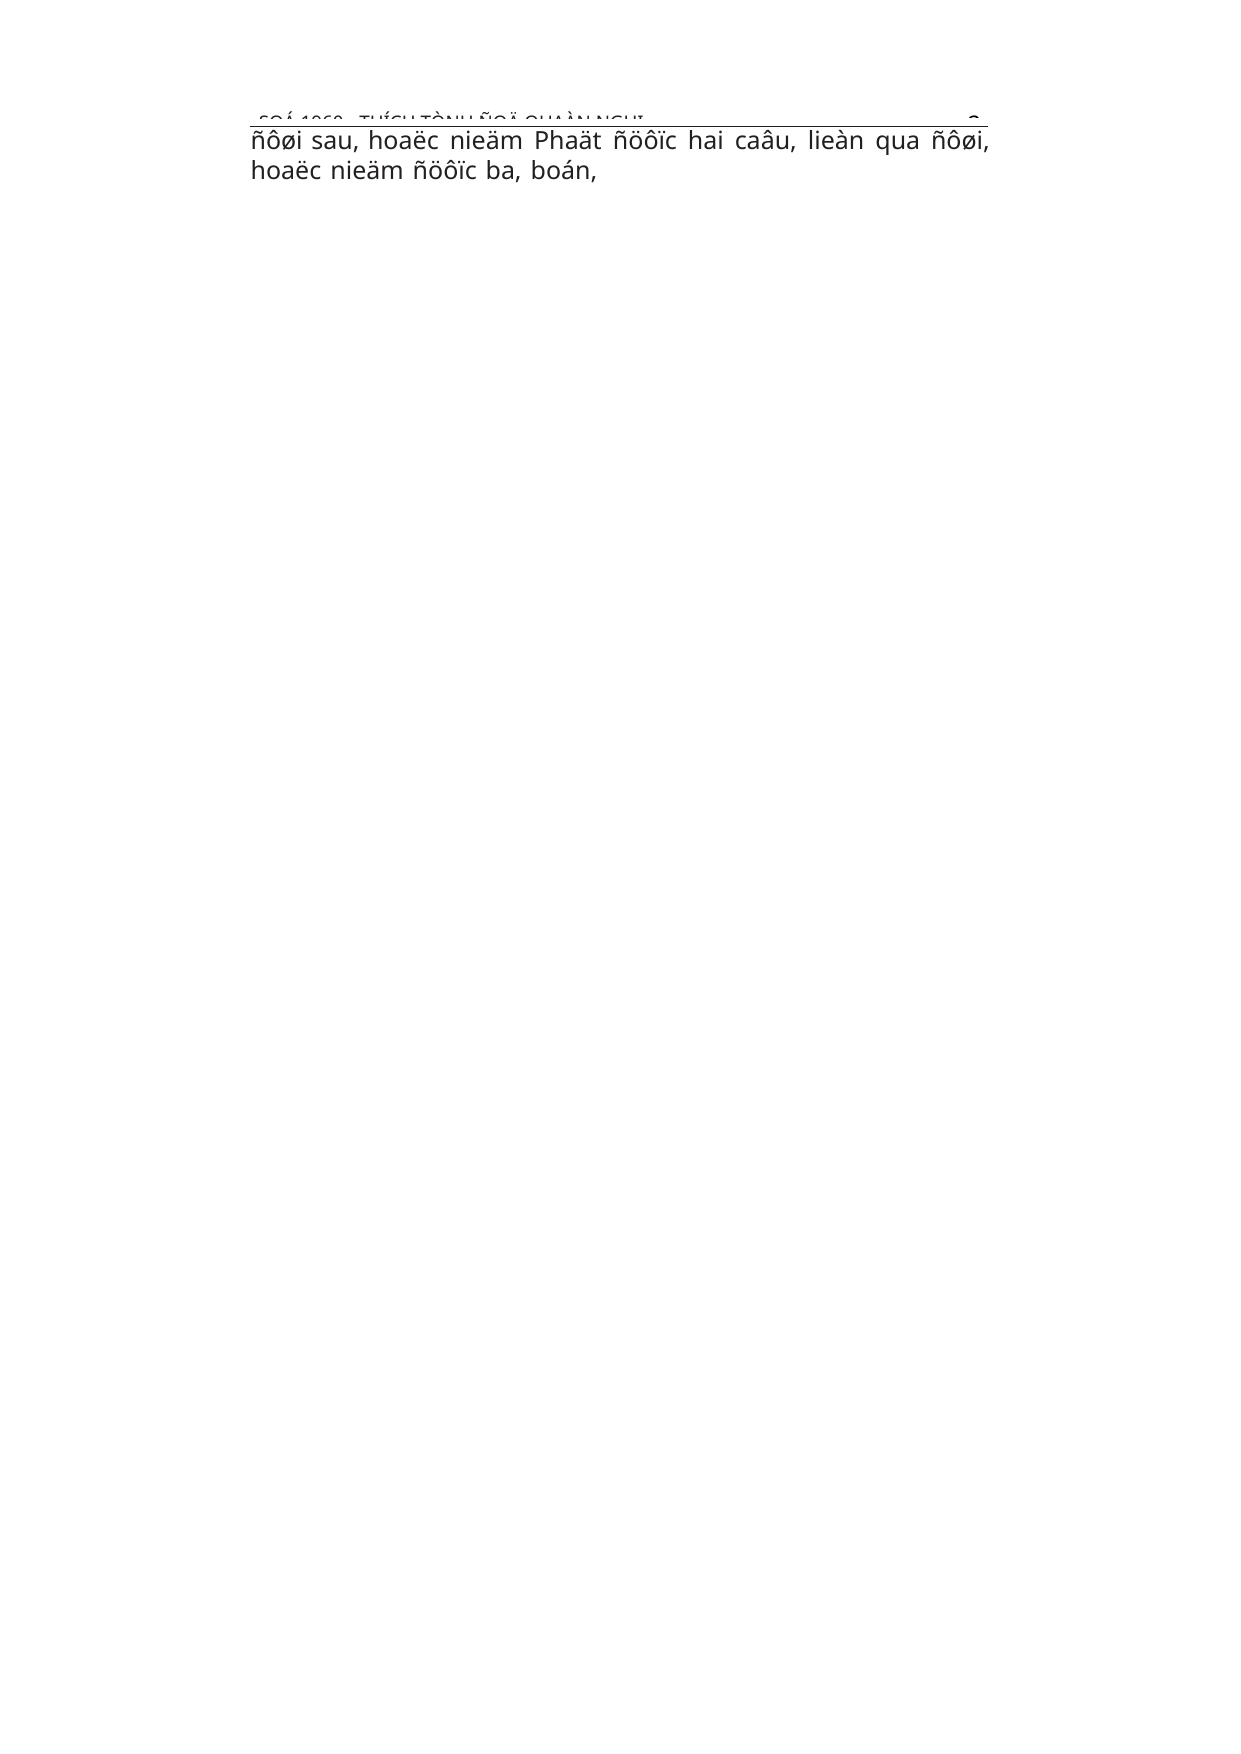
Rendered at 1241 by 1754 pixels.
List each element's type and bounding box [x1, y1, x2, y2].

text [250, 125, 990, 187]
